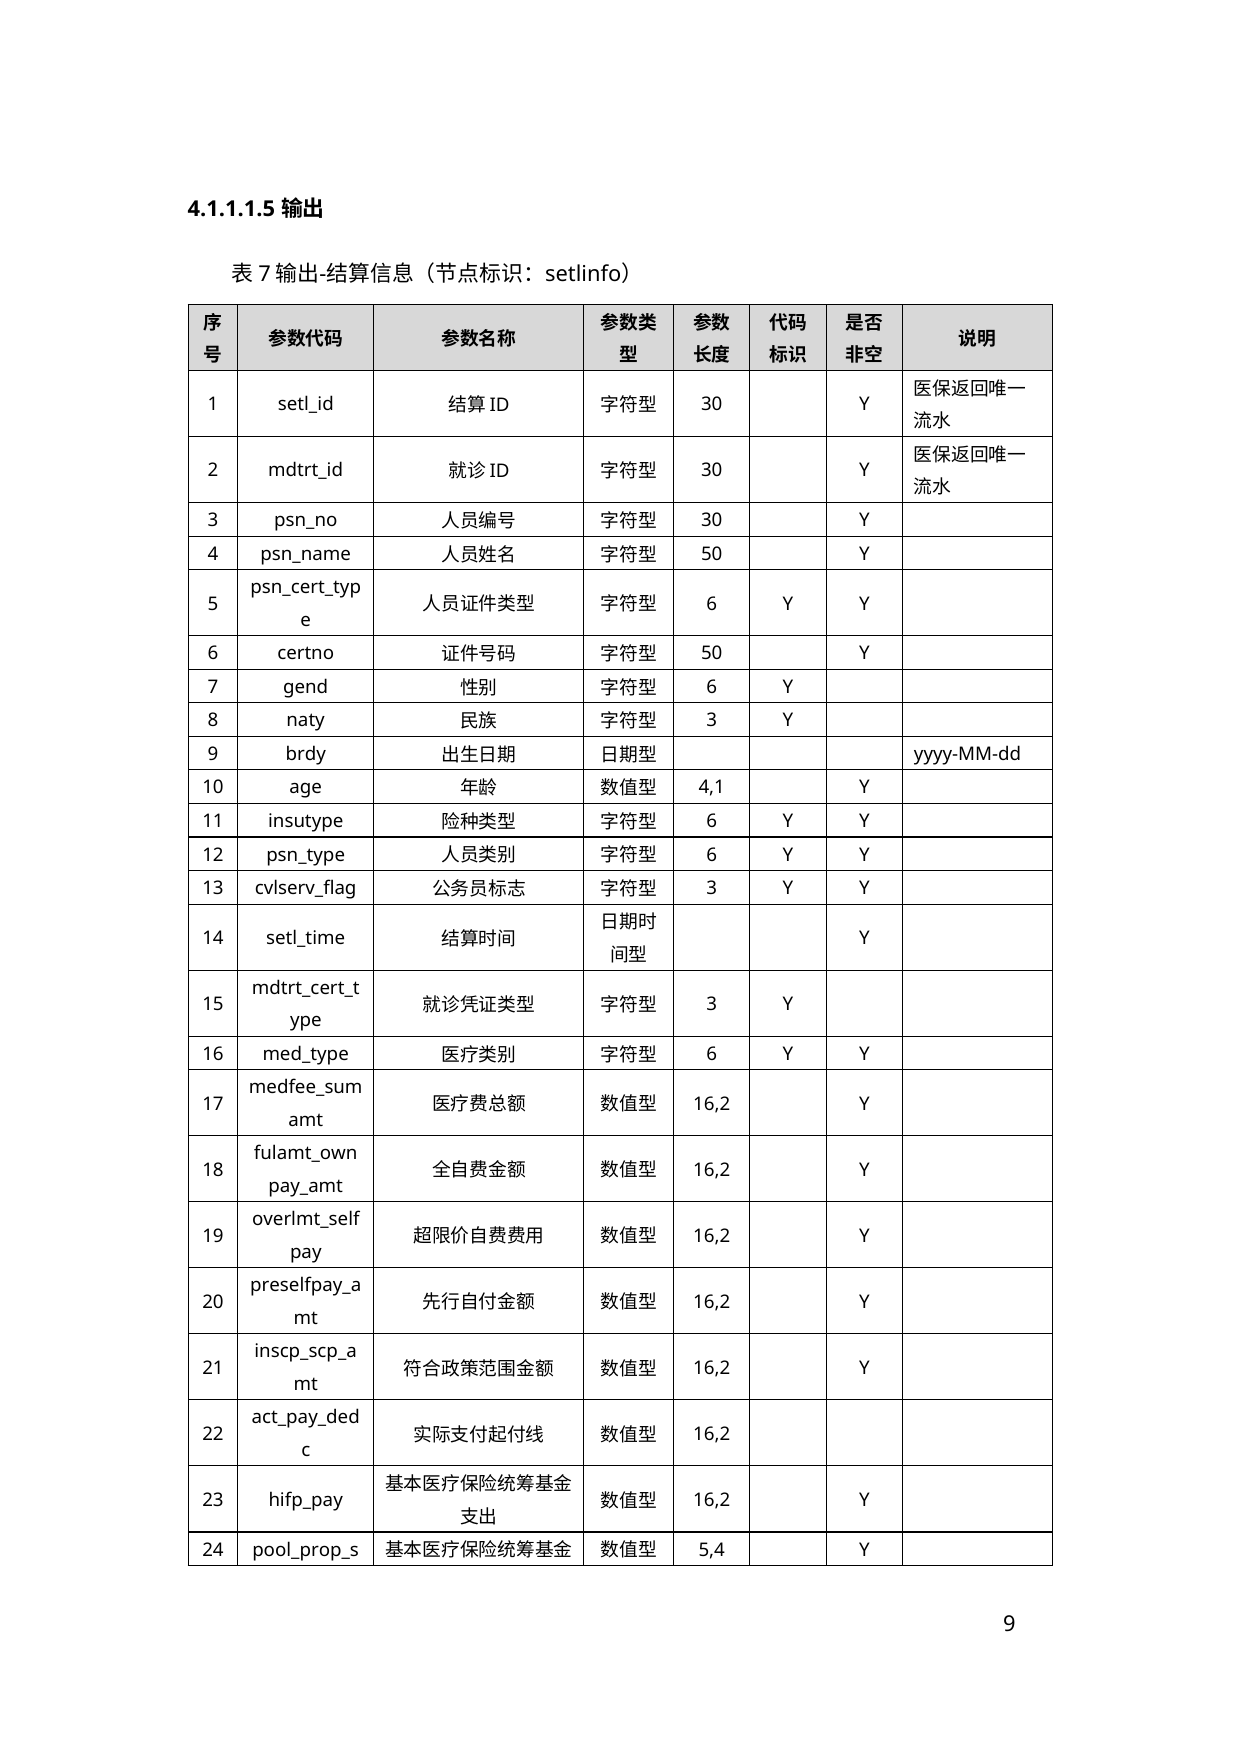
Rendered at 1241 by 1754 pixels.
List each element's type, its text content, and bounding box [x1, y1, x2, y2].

table_cell [750, 1070, 826, 1135]
table_cell Y [750, 703, 826, 736]
table_cell 数值型 [584, 1268, 673, 1333]
table_cell 18 [189, 1136, 237, 1201]
table_cell 医保返回唯一流水 [903, 371, 1052, 436]
table_cell 9 [189, 737, 237, 769]
table_header 参数长度 [674, 305, 749, 370]
table_cell 基本医疗保险统筹基金支付比例 [374, 1533, 583, 1565]
table_cell 字符型 [584, 703, 673, 736]
table_cell 11 [189, 804, 237, 836]
table_cell 超限价自费费用 [374, 1202, 583, 1267]
table_cell [750, 770, 826, 803]
table_cell certno [238, 636, 373, 669]
table_cell Y [827, 1037, 902, 1069]
table_cell insutype [238, 804, 373, 836]
table_cell [903, 770, 1052, 803]
table_cell preselfpay_amt [238, 1268, 373, 1333]
table_cell 10 [189, 770, 237, 803]
table_cell [750, 905, 826, 969]
table_cell 先行自付金额 [374, 1268, 583, 1333]
table_cell [903, 503, 1052, 536]
table_header 序号 [189, 305, 237, 370]
table_cell 21 [189, 1334, 237, 1399]
table_cell 医疗类别 [374, 1037, 583, 1069]
table_cell [750, 1136, 826, 1201]
table_cell 就诊凭证类型 [374, 971, 583, 1036]
table_cell 医保返回唯一流水 [903, 437, 1052, 502]
table_cell naty [238, 703, 373, 736]
table_cell [750, 1202, 826, 1267]
table_cell Y [827, 1466, 902, 1531]
table_cell hifp_pay [238, 1466, 373, 1531]
table_cell Y [827, 1070, 902, 1135]
table_cell 基本医疗保险统筹基金支出 [374, 1466, 583, 1531]
table_cell Y [827, 770, 902, 803]
table_cell 数值型 [584, 1070, 673, 1135]
table_cell cvlserv_flag [238, 871, 373, 903]
table_cell 6 [674, 804, 749, 836]
table_cell [903, 1136, 1052, 1201]
table_cell 4,1 [674, 770, 749, 803]
table_cell Y [827, 1334, 902, 1399]
table_cell [903, 1533, 1052, 1565]
table_cell 17 [189, 1070, 237, 1135]
table_header 代码标识 [750, 305, 826, 370]
table_cell 15 [189, 971, 237, 1036]
table_cell [827, 703, 902, 736]
table_cell 数值型 [584, 1533, 673, 1565]
table_cell [903, 1202, 1052, 1267]
table_cell 50 [674, 537, 749, 569]
table_cell med_type [238, 1037, 373, 1069]
table_cell 数值型 [584, 1400, 673, 1465]
table_cell Y [827, 437, 902, 502]
table_cell [827, 1400, 902, 1465]
table_cell Y [827, 838, 902, 870]
table_cell medfee_sumamt [238, 1070, 373, 1135]
table_cell [903, 670, 1052, 702]
table_cell Y [750, 971, 826, 1036]
table_cell 16,2 [674, 1334, 749, 1399]
table_cell 人员类别 [374, 838, 583, 870]
table_cell [903, 636, 1052, 669]
table_cell Y [827, 1202, 902, 1267]
table_cell 4 [189, 537, 237, 569]
table_cell [750, 1400, 826, 1465]
table_cell Y [750, 838, 826, 870]
table_cell 人员证件类型 [374, 570, 583, 635]
table_cell [750, 1268, 826, 1333]
table_cell overlmt_selfpay [238, 1202, 373, 1267]
table_cell Y [827, 804, 902, 836]
table_cell inscp_scp_amt [238, 1334, 373, 1399]
table_cell [903, 1268, 1052, 1333]
table_cell [674, 737, 749, 769]
table_cell Y [827, 503, 902, 536]
table_cell Y [750, 871, 826, 903]
table_cell 8 [189, 703, 237, 736]
table_cell 30 [674, 437, 749, 502]
table_cell 年龄 [374, 770, 583, 803]
table_cell psn_no [238, 503, 373, 536]
table_cell 20 [189, 1268, 237, 1333]
subtitle 输出 [187, 191, 1053, 223]
table_cell psn_type [238, 838, 373, 870]
table_cell Y [750, 670, 826, 702]
table_cell psn_name [238, 537, 373, 569]
table_cell [903, 570, 1052, 635]
table_cell [750, 1466, 826, 1531]
table_cell 23 [189, 1466, 237, 1531]
table_cell 日期型 [584, 737, 673, 769]
table_cell 12 [189, 838, 237, 870]
table_cell Y [827, 905, 902, 969]
table_cell 22 [189, 1400, 237, 1465]
table_cell 24 [189, 1533, 237, 1565]
table_cell 5,4 [674, 1533, 749, 1565]
table_cell 1 [189, 371, 237, 436]
table_cell setl_time [238, 905, 373, 969]
table_cell 16,2 [674, 1136, 749, 1201]
table_header 说明 [903, 305, 1052, 370]
table_cell [903, 905, 1052, 969]
table_cell fulamt_ownpay_amt [238, 1136, 373, 1201]
table_cell [903, 971, 1052, 1036]
table_cell [750, 503, 826, 536]
table_cell 字符型 [584, 670, 673, 702]
table_cell 6 [674, 670, 749, 702]
table_cell [750, 1334, 826, 1399]
table_cell Y [827, 371, 902, 436]
table_cell 16,2 [674, 1466, 749, 1531]
table_cell 民族 [374, 703, 583, 736]
table_cell 30 [674, 371, 749, 436]
table_cell [827, 737, 902, 769]
table_cell Y [827, 1533, 902, 1565]
table_cell 字符型 [584, 636, 673, 669]
table_cell 16,2 [674, 1202, 749, 1267]
table_header 是否非空 [827, 305, 902, 370]
table_cell psn_cert_type [238, 570, 373, 635]
table_cell 3 [189, 503, 237, 536]
table_cell 字符型 [584, 437, 673, 502]
table_cell [750, 437, 826, 502]
table_cell 30 [674, 503, 749, 536]
table_cell 16,2 [674, 1268, 749, 1333]
table_cell 日期时间型 [584, 905, 673, 969]
table_cell 全自费金额 [374, 1136, 583, 1201]
table_cell 险种类型 [374, 804, 583, 836]
table_cell 证件号码 [374, 636, 583, 669]
table_cell Y [827, 1136, 902, 1201]
table_cell Y [827, 570, 902, 635]
table_cell [827, 971, 902, 1036]
table_cell mdtrt_id [238, 437, 373, 502]
table_cell 50 [674, 636, 749, 669]
table_cell act_pay_dedc [238, 1400, 373, 1465]
table_cell 人员姓名 [374, 537, 583, 569]
table_cell [903, 871, 1052, 903]
table_cell 性别 [374, 670, 583, 702]
table_cell [903, 1400, 1052, 1465]
table_cell 字符型 [584, 804, 673, 836]
table_cell 6 [674, 570, 749, 635]
table_cell 字符型 [584, 503, 673, 536]
table_cell Y [750, 570, 826, 635]
table_cell Y [827, 1268, 902, 1333]
table_cell 字符型 [584, 1037, 673, 1069]
table_cell yyyy-MM-dd [903, 737, 1052, 769]
table_cell 14 [189, 905, 237, 969]
table_cell [903, 1070, 1052, 1135]
table_cell 字符型 [584, 971, 673, 1036]
table_cell 公务员标志 [374, 871, 583, 903]
table_cell 数值型 [584, 1136, 673, 1201]
table_cell 结算时间 [374, 905, 583, 969]
table_cell [750, 1533, 826, 1565]
table_cell 7 [189, 670, 237, 702]
table_cell 结算ID [374, 371, 583, 436]
table_cell 16 [189, 1037, 237, 1069]
table_cell brdy [238, 737, 373, 769]
table_cell 2 [189, 437, 237, 502]
table_header 参数类型 [584, 305, 673, 370]
table_cell 出生日期 [374, 737, 583, 769]
table_cell pool_prop_selfpay [238, 1533, 373, 1565]
table_cell [903, 1334, 1052, 1399]
table_cell 字符型 [584, 838, 673, 870]
table_cell [750, 537, 826, 569]
table_cell 5 [189, 570, 237, 635]
table_cell 符合政策范围金额 [374, 1334, 583, 1399]
table_cell 实际支付起付线 [374, 1400, 583, 1465]
table_cell age [238, 770, 373, 803]
table_cell 数值型 [584, 770, 673, 803]
table_cell 13 [189, 871, 237, 903]
table_cell [903, 804, 1052, 836]
table_cell 数值型 [584, 1334, 673, 1399]
table_cell mdtrt_cert_type [238, 971, 373, 1036]
table_cell [827, 670, 902, 702]
table_cell 字符型 [584, 371, 673, 436]
table_cell [750, 371, 826, 436]
table_cell setl_id [238, 371, 373, 436]
table_cell [750, 737, 826, 769]
table_cell 16,2 [674, 1400, 749, 1465]
table_cell 字符型 [584, 537, 673, 569]
table_cell 人员编号 [374, 503, 583, 536]
table_header 参数代码 [238, 305, 373, 370]
table_cell 就诊ID [374, 437, 583, 502]
table_cell [903, 703, 1052, 736]
table_cell 6 [674, 838, 749, 870]
table_cell 字符型 [584, 871, 673, 903]
table_cell Y [750, 804, 826, 836]
table_cell 19 [189, 1202, 237, 1267]
table_cell 医疗费总额 [374, 1070, 583, 1135]
table_cell [750, 636, 826, 669]
table_cell gend [238, 670, 373, 702]
table_header 参数名称 [374, 305, 583, 370]
table_cell 16,2 [674, 1070, 749, 1135]
table_cell [903, 537, 1052, 569]
table_cell 6 [674, 1037, 749, 1069]
table_cell [903, 838, 1052, 870]
table_cell 3 [674, 971, 749, 1036]
table_cell 数值型 [584, 1202, 673, 1267]
table_cell 3 [674, 871, 749, 903]
table_cell [903, 1037, 1052, 1069]
table_cell Y [750, 1037, 826, 1069]
table_cell [674, 905, 749, 969]
table_cell Y [827, 537, 902, 569]
table_cell [903, 1466, 1052, 1531]
table_cell 6 [189, 636, 237, 669]
table_cell 数值型 [584, 1466, 673, 1531]
table_cell Y [827, 636, 902, 669]
table_cell 字符型 [584, 570, 673, 635]
table_cell Y [827, 871, 902, 903]
table_cell 3 [674, 703, 749, 736]
